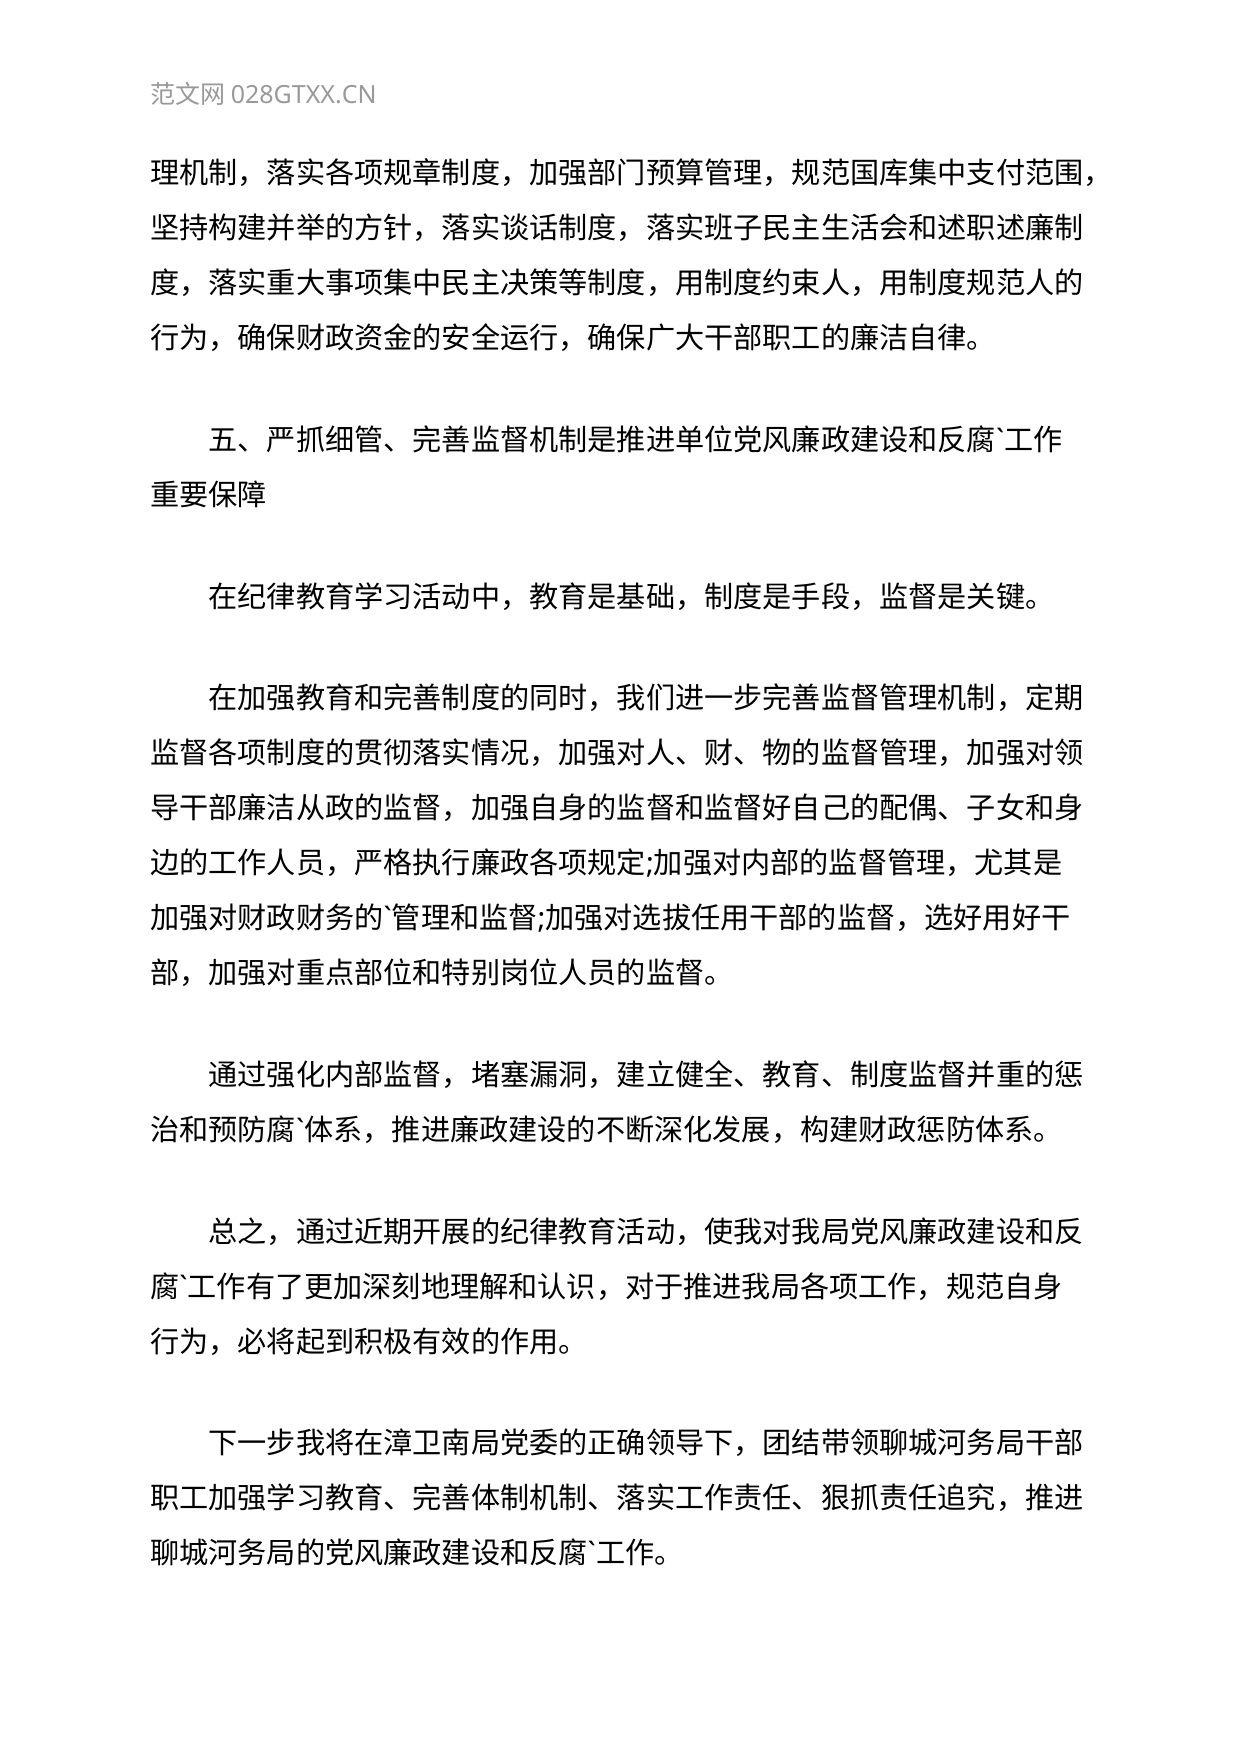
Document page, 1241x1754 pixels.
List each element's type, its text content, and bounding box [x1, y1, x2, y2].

text 在纪律教育学习活动中，教育是基础，制度是手段，监督是关键。 [150, 573, 1090, 616]
text 在加强教育和完善制度的同时，我们进一步完善监督管理机制，定期监督各项制度的贯彻落实情况，加强对人、财、物的监督管理，加强对领导干部廉洁从政的监督，加强自身的监督和监督好自己的配偶、子女和身边的工作人员，严格执行廉政各项规定;加强对内部的监督管理，尤其是加强对财政财务的`管理和监督;加强对选拔任用干部的监督，选好用好干部，加强对重点部位和特别岗位人员的监督。 [150, 675, 1090, 992]
text 通过强化内部监督，堵塞漏洞，建立健全、教育、制度监督并重的惩治和预防腐`体系，推进廉政建设的不断深化发展，构建财政惩防体系。 [150, 1051, 1090, 1149]
text 下一步我将在漳卫南局党委的正确领导下，团结带领聊城河务局干部职工加强学习教育、完善体制机制、落实工作责任、狠抓责任追究，推进聊城河务局的党风廉政建设和反腐`工作。 [150, 1420, 1090, 1572]
text 五、严抓细管、完善监督机制是推进单位党风廉政建设和反腐`工作重要保障 [150, 416, 1090, 514]
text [150, 150, 1090, 357]
text 总之，通过近期开展的纪律教育活动，使我对我局党风廉政建设和反腐`工作有了更加深刻地理解和认识，对于推进我局各项工作，规范自身行为，必将起到积极有效的作用。 [150, 1208, 1090, 1361]
